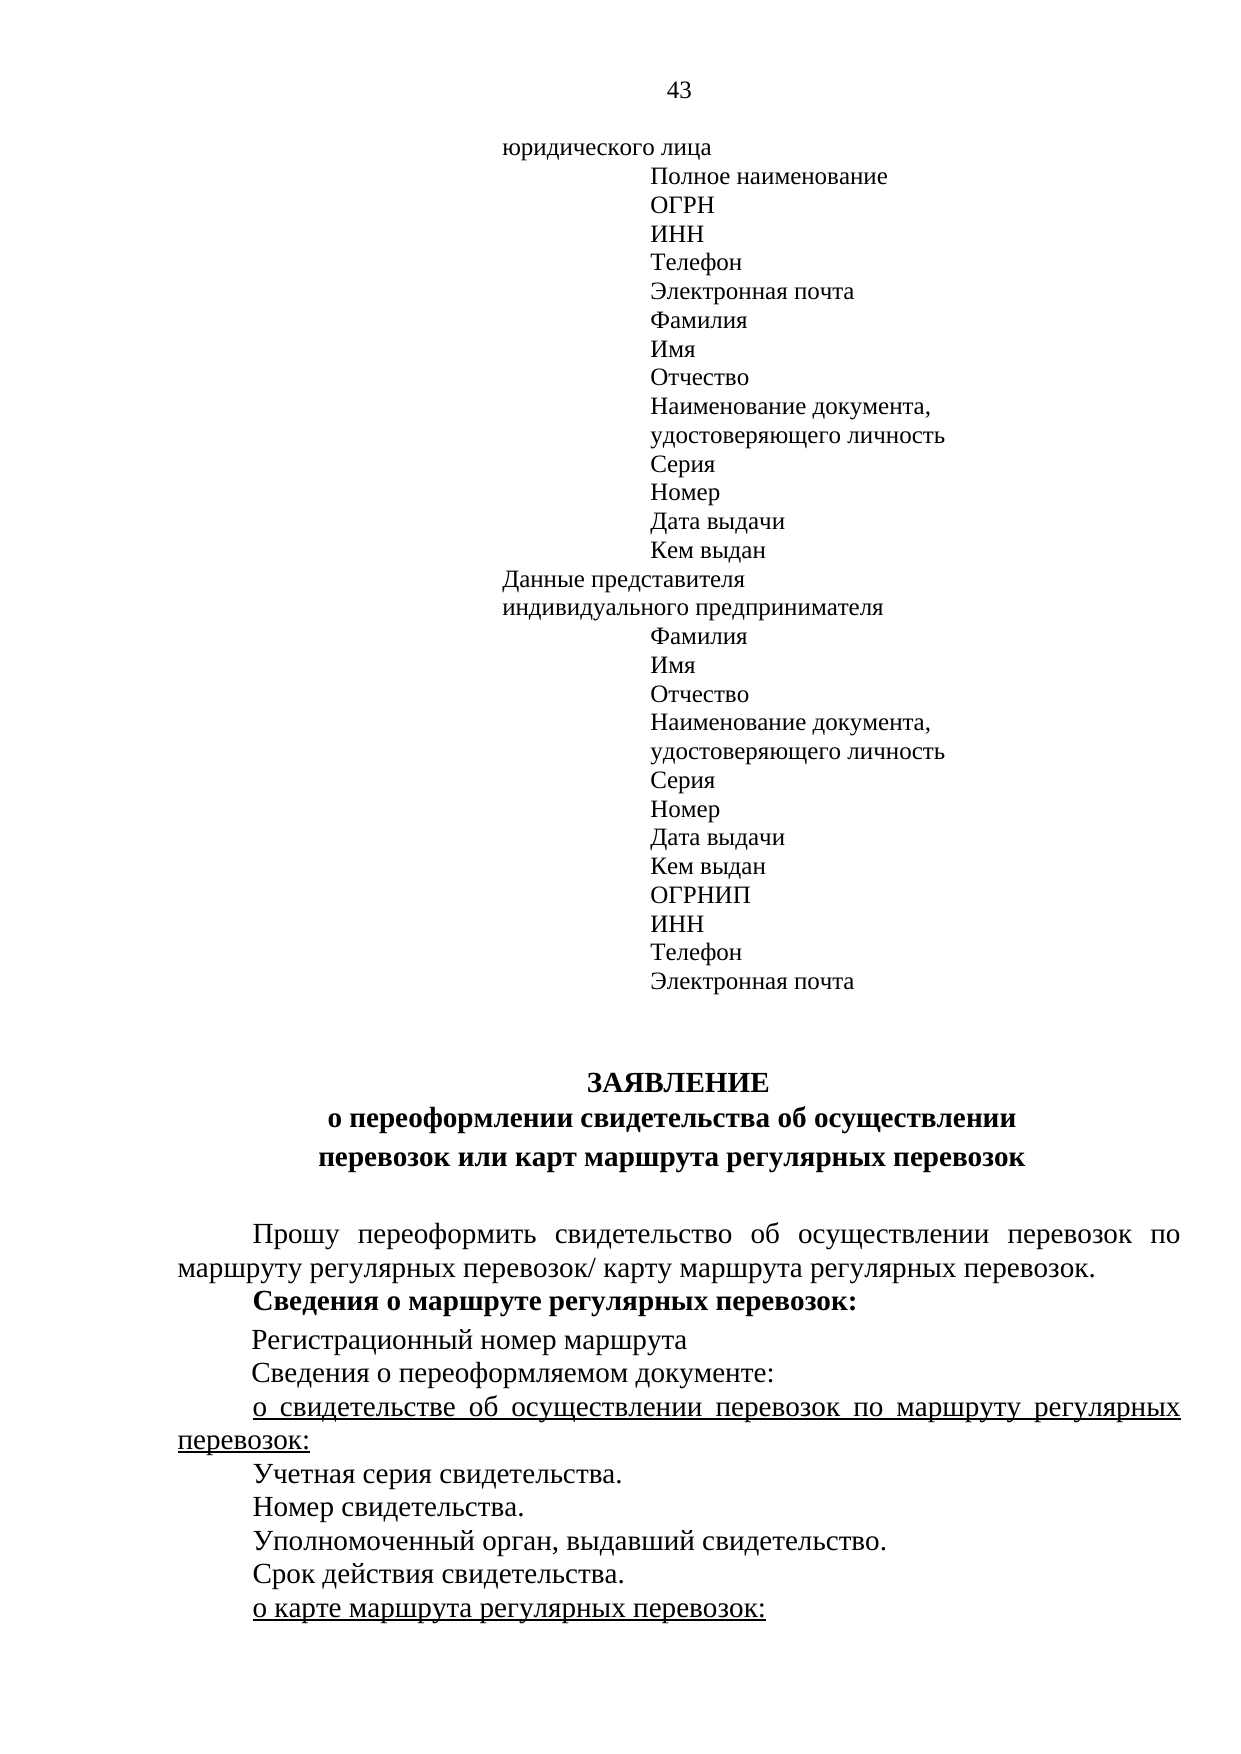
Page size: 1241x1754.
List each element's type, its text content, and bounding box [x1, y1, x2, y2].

text Имя [650, 650, 1019, 679]
text Учетная серия свидетельства. [252, 1456, 1181, 1489]
text Кем выдан [650, 535, 1019, 564]
text Отчество [650, 679, 1019, 707]
text Электронная почта [650, 966, 1019, 995]
text Отчество [650, 362, 1019, 391]
text Серия [650, 765, 1019, 794]
text Номер [650, 477, 1019, 506]
text ЗАЯВЛЕНИЕ [177, 1062, 1179, 1101]
text ОГРНИП [650, 880, 1019, 909]
text Фамилия [650, 305, 1019, 334]
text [650, 391, 1019, 449]
text Дата выдачи [650, 822, 1019, 851]
text юридического лица [502, 132, 1019, 161]
text о свидетельстве об осуществлении перевозок по маршруту регулярных перевозок: [177, 1389, 1181, 1456]
text Регистрационный номер маршрута [177, 1322, 1181, 1355]
text о переоформлении свидетельства об осуществлении [177, 1101, 1167, 1134]
text Прошу переоформить свидетельство об осуществлении перевозок по маршруту регулярных перевозок/ карту маршрута регулярных перевозок. [177, 1216, 1181, 1283]
text Электронная почта [650, 276, 1019, 305]
text Сведения о переоформляемом документе: [177, 1355, 1181, 1389]
text индивидуального предпринимателя [502, 592, 1019, 621]
text Кем выдан [650, 851, 1019, 880]
text Телефон [650, 937, 1019, 966]
text ИНН [650, 219, 1019, 247]
text Телефон [650, 247, 1019, 276]
text Наименование документа, удостоверяющего личность [650, 707, 1019, 765]
text ИНН [650, 909, 1019, 937]
text Полное наименование [650, 161, 1019, 190]
text ОГРН [650, 190, 1019, 219]
text Имя [650, 334, 1019, 362]
text перевозок или карт маршрута регулярных перевозок [177, 1139, 1167, 1173]
text о карте маршрута регулярных перевозок: [252, 1590, 1181, 1624]
text Серия [650, 449, 1019, 477]
text Фамилия [650, 621, 1019, 650]
text Уполномоченный орган, выдавший свидетельство. [252, 1523, 1181, 1557]
text Номер [650, 794, 1019, 822]
text Сведения о маршруте регулярных перевозок: [177, 1283, 1181, 1317]
text Срок действия свидетельства. [252, 1557, 1181, 1590]
text Дата выдачи [650, 506, 1019, 535]
text Номер свидетельства. [252, 1489, 1181, 1523]
text Данные представителя [502, 564, 1019, 592]
